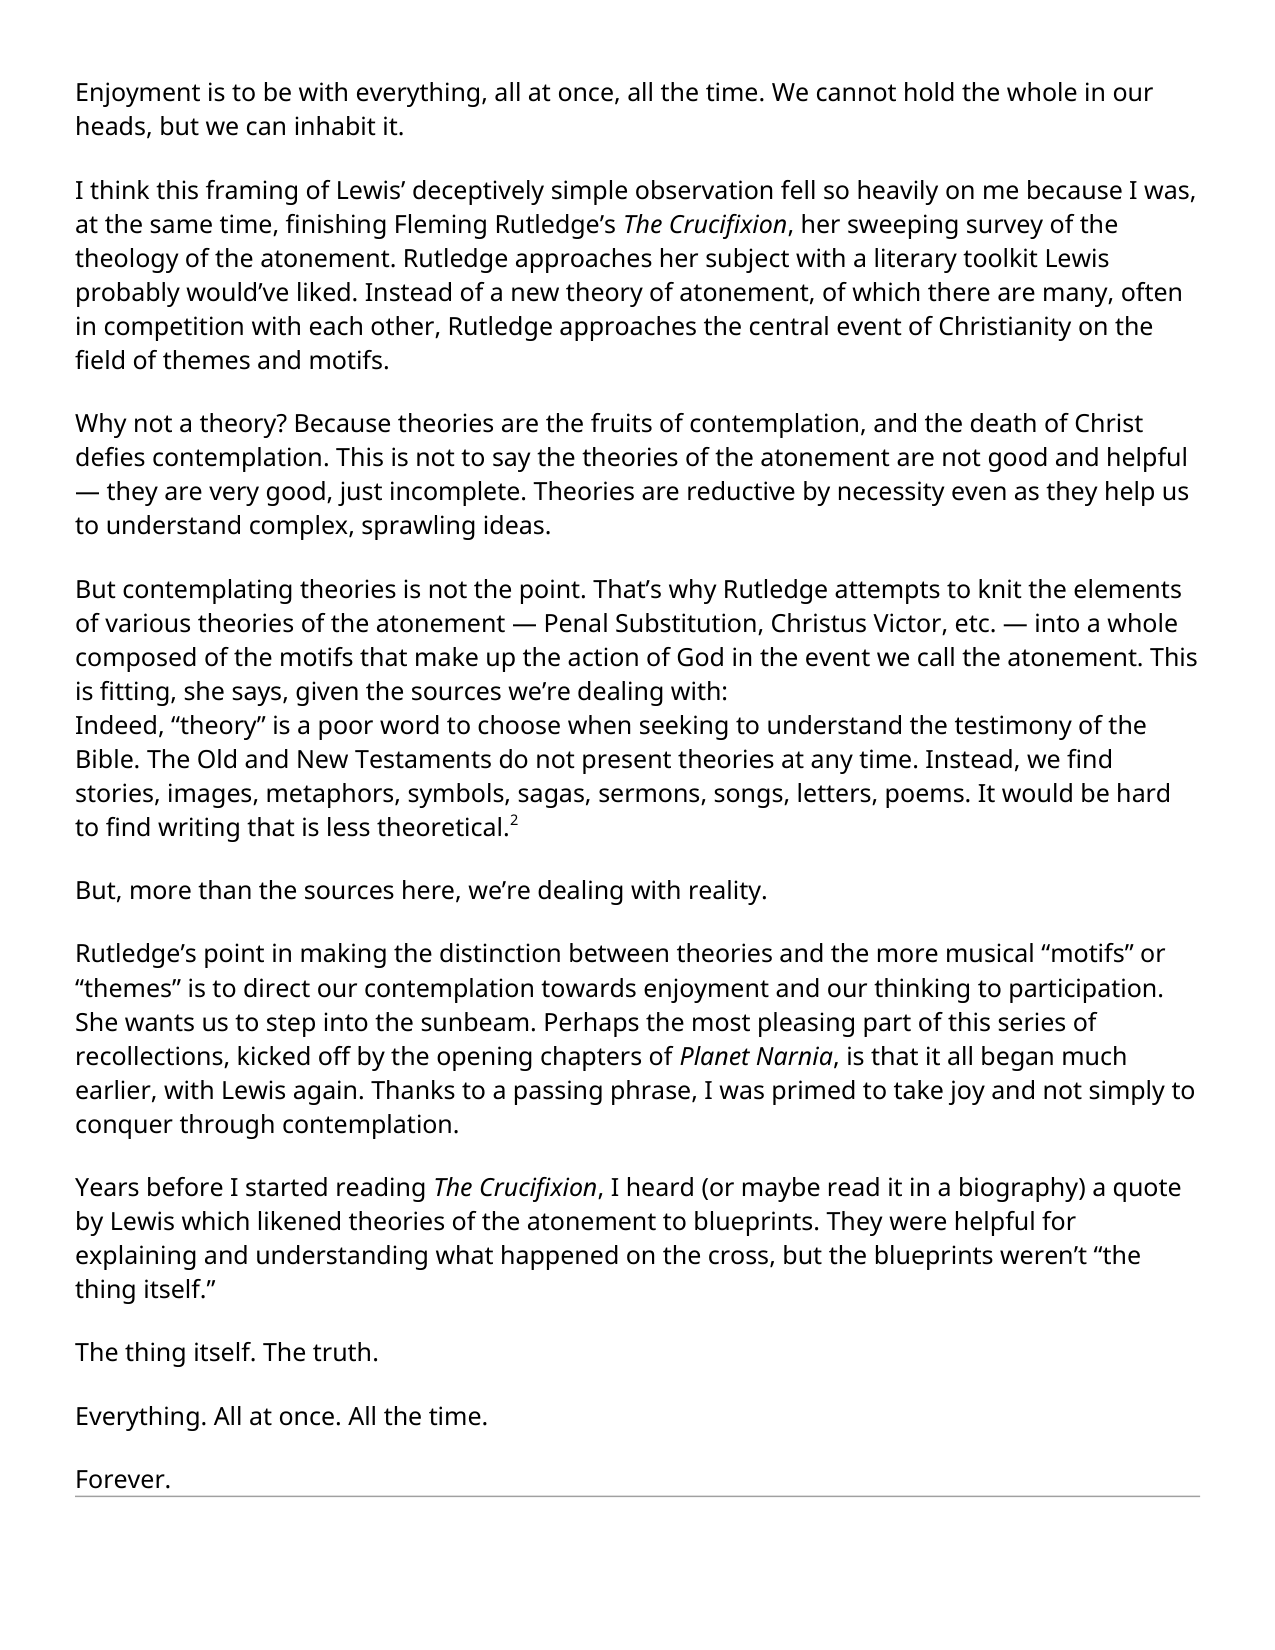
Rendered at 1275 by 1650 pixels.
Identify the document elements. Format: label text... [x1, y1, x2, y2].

text Enjoyment is to be with everything, all at once, all the time. We cannot hold the whole in our heads, but we can inhabit it. [75, 75, 1200, 143]
text Forever. [75, 1462, 1200, 1495]
text Everything. All at once. All the time. [75, 1398, 1200, 1432]
text Why not a theory? Because theories are the fruits of contemplation, and the death of Christ defies contemplation. This is not to say the theories of the atonement are not good and helpful — they are very good, just incomplete. Theories are reductive by necessity even as they help us to understand complex, sprawling ideas. [75, 406, 1200, 542]
text But, more than the sources here, we’re dealing with reality. [75, 873, 1200, 907]
text But contemplating theories is not the point. That’s why Rutledge attempts to knit the elements of various theories of the atonement — Penal Substitution, Christus Victor, etc. — into a whole composed of the motifs that make up the action of God in the event we call the atonement. This is fitting, she says, given the sources we’re dealing with: [75, 571, 1200, 707]
text I think this framing of Lewis’ deceptively simple observation fell so heavily on me because I was, at the same time, finishing Fleming Rutledge’s The Crucifixion, her sweeping survey of the theology of the atonement. Rutledge approaches her subject with a literary toolkit Lewis probably would’ve liked. Instead of a new theory of atonement, of which there are many, often in competition with each other, Rutledge approaches the central event of Christianity on the field of themes and motifs. [75, 172, 1200, 377]
text Rutledge’s point in making the distinction between theories and the more musical “motifs” or “themes” is to direct our contemplation towards enjoyment and our thinking to participation. She wants us to step into the sunbeam. Perhaps the most pleasing part of this series of recollections, kicked off by the opening chapters of Planet Narnia, is that it all began much earlier, with Lewis again. Thanks to a passing phrase, I was primed to take joy and not simply to conquer through contemplation. [75, 936, 1200, 1141]
text The thing itself. The truth. [75, 1335, 1200, 1369]
text Years before I started reading The Crucifixion, I heard (or maybe read it in a biography) a quote by Lewis which likened theories of the atonement to blueprints. They were helpful for explaining and understanding what happened on the cross, but the blueprints weren’t “the thing itself.” [75, 1170, 1200, 1306]
text Indeed, “theory” is a poor word to choose when seeking to understand the testimony of the Bible. The Old and New Testaments do not present theories at any time. Instead, we find stories, images, metaphors, symbols, sagas, sermons, songs, letters, poems. It would be hard to find writing that is less theoretical.2 [75, 707, 1200, 844]
